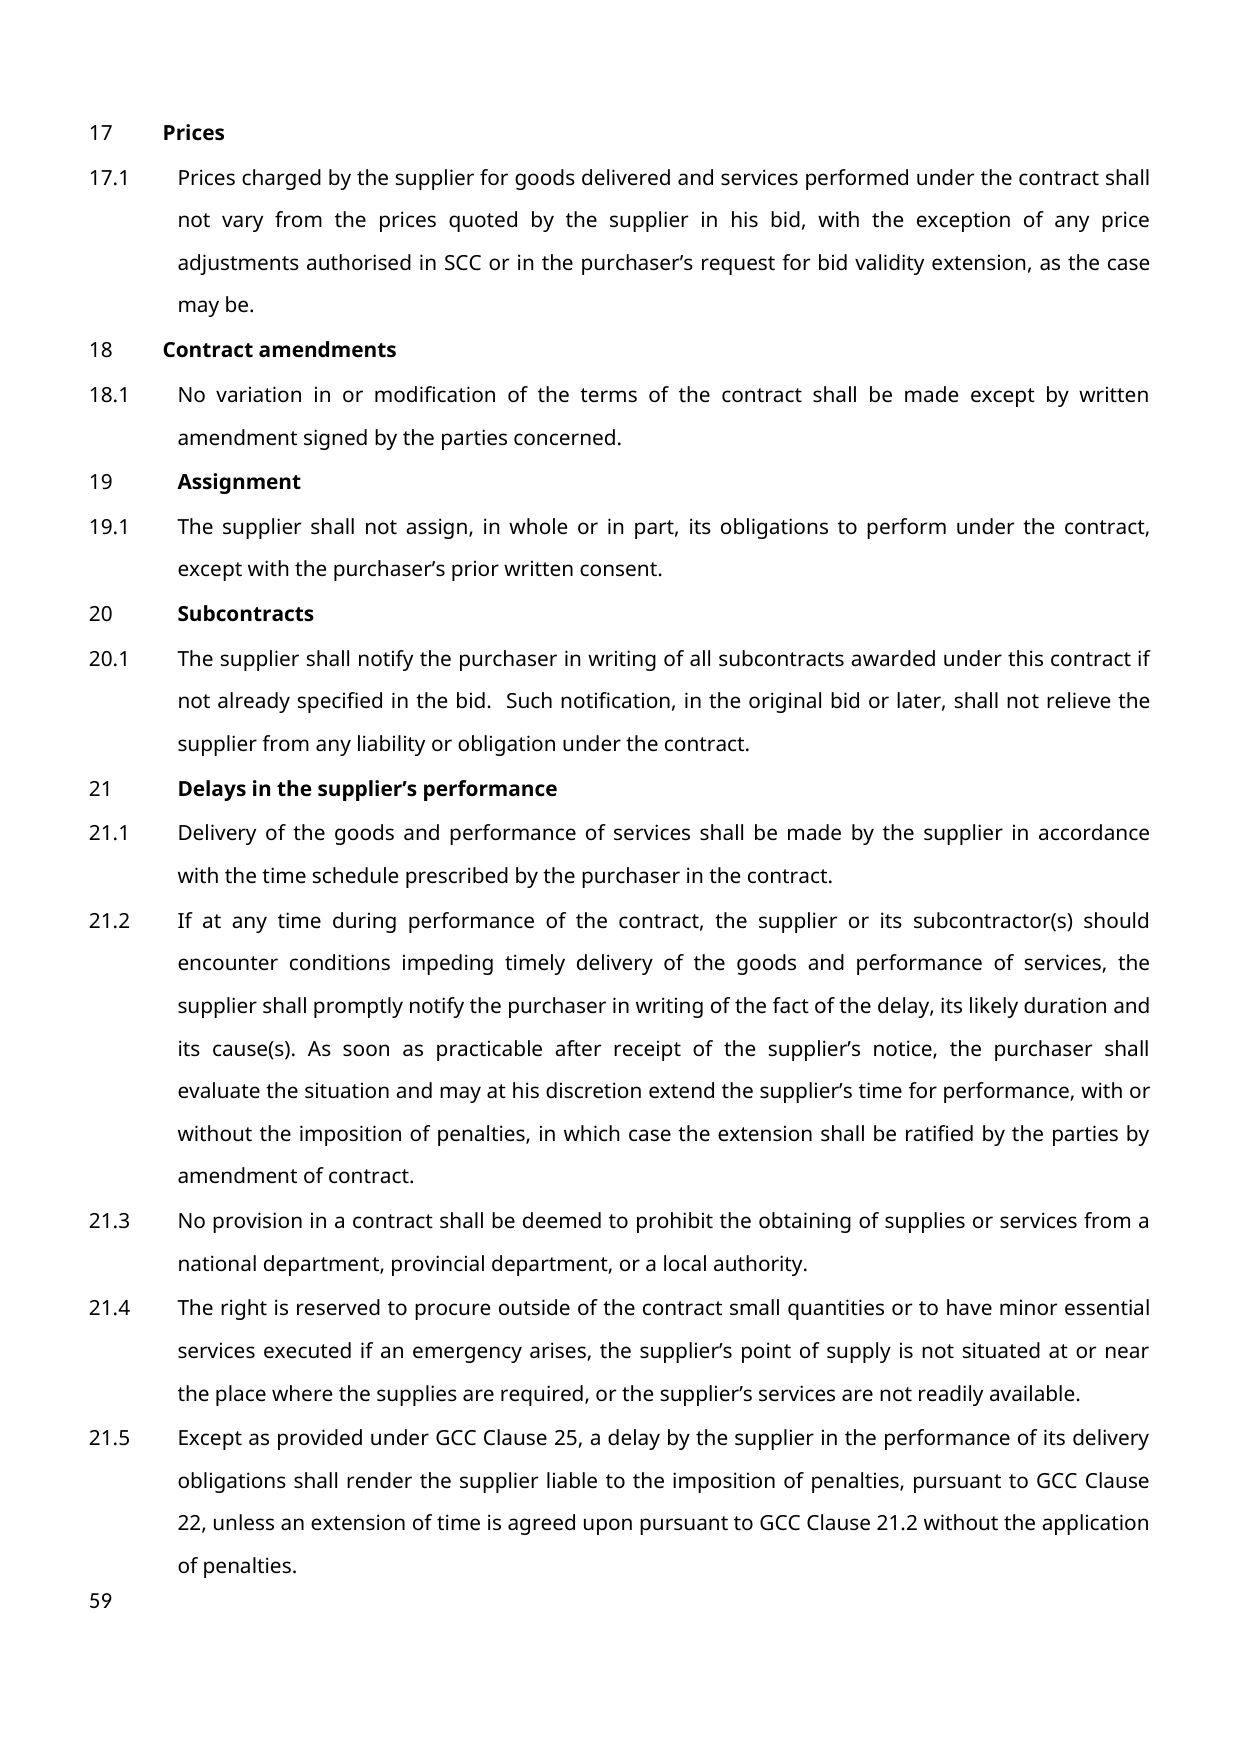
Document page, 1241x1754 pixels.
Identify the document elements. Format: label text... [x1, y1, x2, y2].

text 19.1 The supplier shall not assign, in whole or in part, its obligations to perform under the contract, except with the purchaser’s prior written consent. [89, 512, 1152, 583]
text 18.1 No variation in or modification of the terms of the contract shall be made except by written amendment signed by the parties concerned. [89, 380, 1152, 451]
text 20.1 The supplier shall notify the purchaser in writing of all subcontracts awarded under this contract if not already specified in the bid. Such notification, in the original bid or later, shall not relieve the supplier from any liability or obligation under the contract. [89, 644, 1152, 758]
text 21.1 Delivery of the goods and performance of services shall be made by the supplier in accordance with the time schedule prescribed by the purchaser in the contract. [89, 818, 1152, 889]
text 19 Assignment [89, 467, 1152, 496]
text 17.1 Prices charged by the supplier for goods delivered and services performed under the contract shall not vary from the prices quoted by the supplier in his bid, with the exception of any price adjustments authorised in SCC or in the purchaser’s request for bid validity extension, as the case may be. [89, 163, 1152, 319]
text 21 Delays in the supplier’s performance [89, 774, 1152, 802]
text 21.4 The right is reserved to procure outside of the contract small quantities or to have minor essential services executed if an emergency arises, the supplier’s point of supply is not situated at or near the place where the supplies are required, or the supplier’s services are not readily available. [89, 1293, 1152, 1407]
text 20 Subcontracts [89, 599, 1152, 628]
text 18 Contract amendments [89, 335, 1152, 364]
text 21.5 Except as provided under GCC Clause 25, a delay by the supplier in the performance of its delivery obligations shall render the supplier liable to the imposition of penalties, pursuant to GCC Clause 22, unless an extension of time is agreed upon pursuant to GCC Clause 21.2 without the application of penalties. [89, 1423, 1152, 1579]
text 17 Prices [89, 118, 1152, 147]
text 21.3 No provision in a contract shall be deemed to prohibit the obtaining of supplies or services from a national department, provincial department, or a local authority. [89, 1206, 1152, 1277]
text 21.2 If at any time during performance of the contract, the supplier or its subcontractor(s) should encounter conditions impeding timely delivery of the goods and performance of services, the supplier shall promptly notify the purchaser in writing of the fact of the delay, its likely duration and its cause(s). As soon as practicable after receipt of the supplier’s notice, the purchaser shall evaluate the situation and may at his discretion extend the supplier’s time for performance, with or without the imposition of penalties, in which case the extension shall be ratified by the parties by amendment of contract. [89, 906, 1152, 1190]
